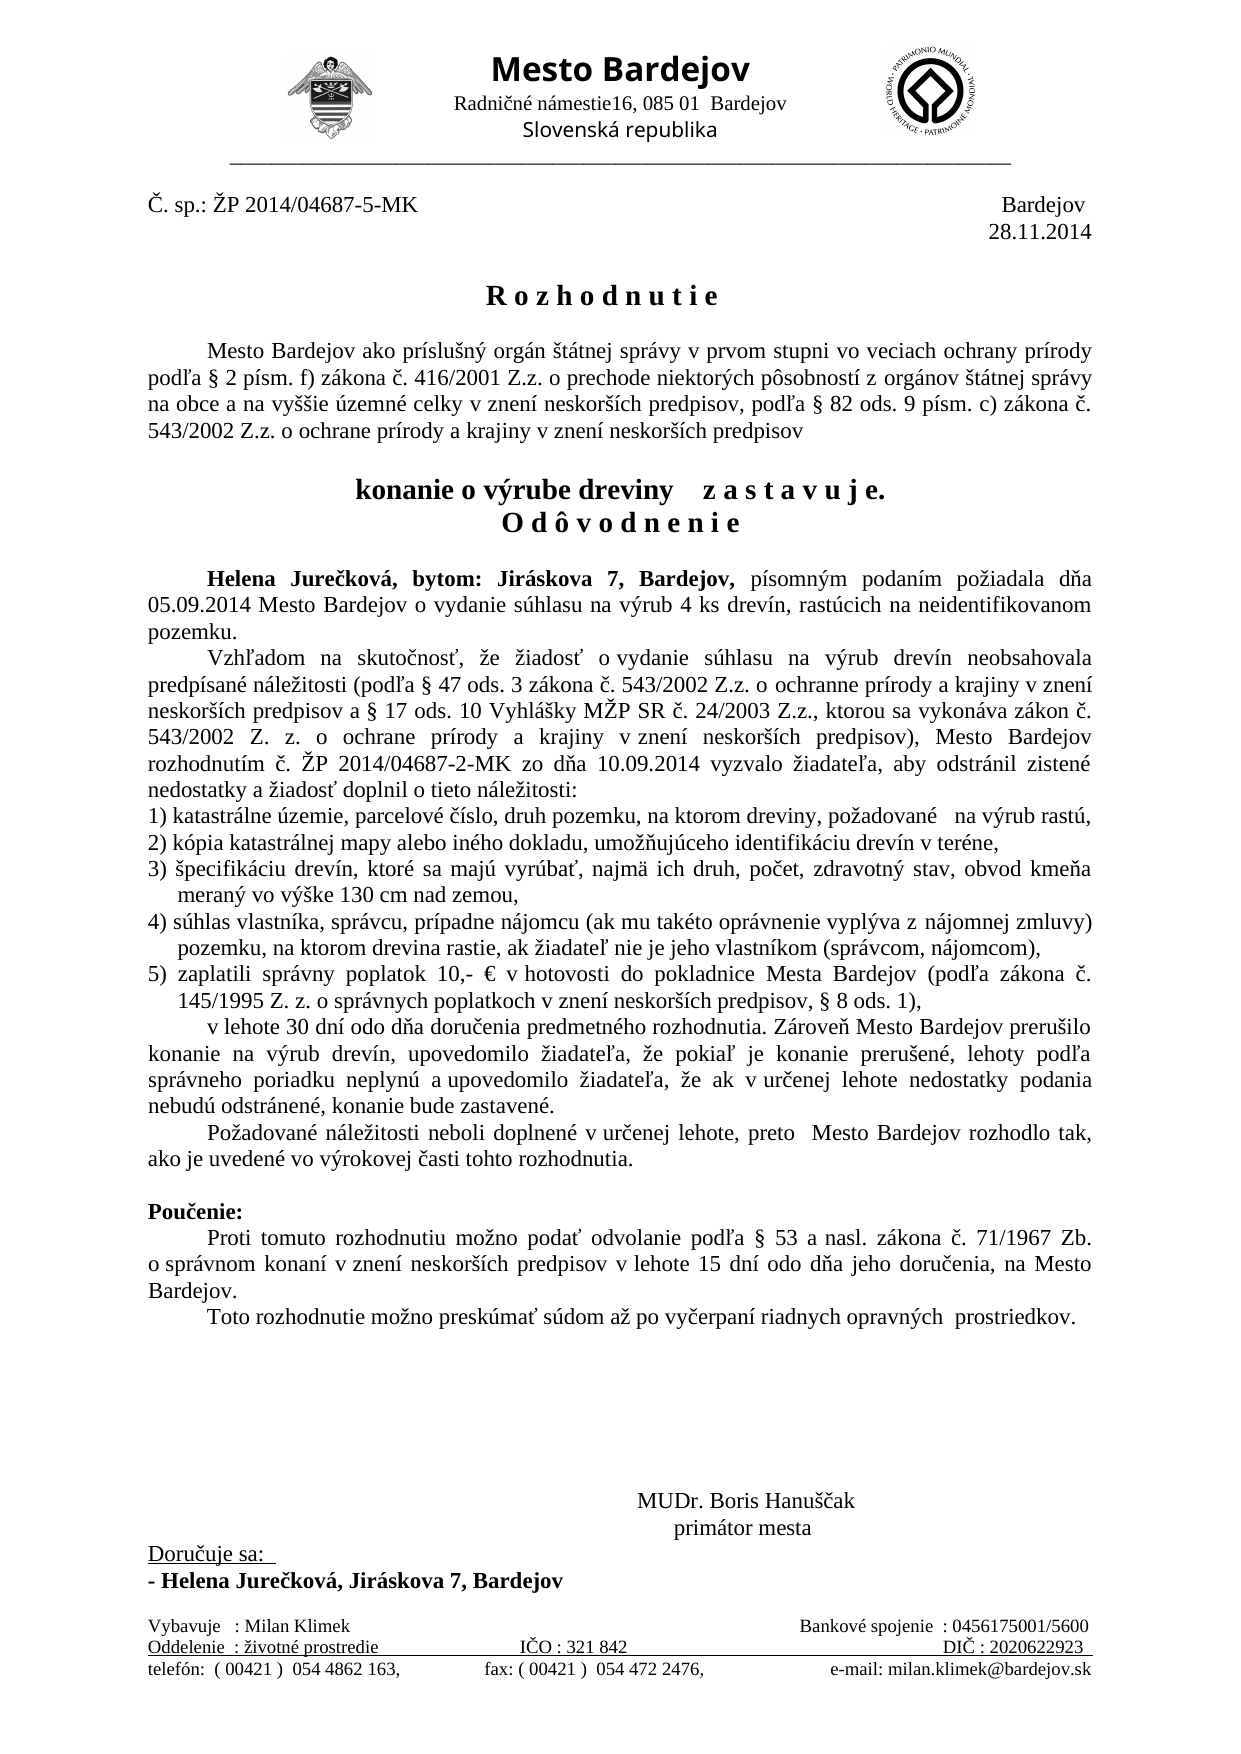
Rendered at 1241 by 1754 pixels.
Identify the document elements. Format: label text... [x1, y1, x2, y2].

subtitle Mesto Bardejov ako príslušný orgán štátnej správy v prvom stupni vo veciach ochrany prírody podľa § 2 písm. f) zákona č. 416/2001 Z.z. o prechode niektorých pôsobností z orgánov štátnej správy na obce a na vyššie územné celky v znení neskorších predpisov, podľa § 82 ods. 9 písm. c) zákona č. 543/2002 Z.z. o ochrane prírody a krajiny v znení neskorších predpisov [148, 338, 1092, 443]
subtitle Č. sp.: ŽP 2014/04687-5-MK Bardejov [148, 191, 1092, 218]
picture [885, 46, 976, 137]
text 5) zaplatili správny poplatok 10,- € v hotovosti do pokladnice Mesta Bardejov (podľa zákona č. 145/1995 Z. z. o správnych poplatkoch v znení neskorších predpisov, § 8 ods. 1), [148, 961, 1092, 1013]
picture [285, 52, 375, 142]
text Toto rozhodnutie možno preskúmať súdom až po vyčerpaní riadnych opravných prostriedkov. [148, 1303, 1092, 1329]
text - Helena Jurečková, Jiráskova 7, Bardejov [148, 1567, 1092, 1593]
text Požadované náležitosti neboli doplnené v určenej lehote, preto Mesto Bardejov rozhodlo tak, ako je uvedené vo výrokovej časti tohto rozhodnutia. [148, 1119, 1092, 1171]
text telefón: ( 00421 ) 054 4862 163, fax: ( 00421 ) 054 472 2476, e-mail: milan.klimek@bardejov.sk [148, 1658, 1092, 1679]
text Proti tomuto rozhodnutiu možno podať odvolanie podľa § 53 a nasl. zákona č. 71/1967 Zb. o správnom konaní v znení neskorších predpisov v lehote 15 dní odo dňa jeho doručenia, na Mesto Bardejov. [148, 1224, 1092, 1303]
subtitle konanie o výrube dreviny z a s t a v u j e. [148, 472, 1092, 505]
subtitle 28.11.2014 [148, 218, 1092, 244]
text 1) katastrálne územie, parcelové číslo, druh pozemku, na ktorom dreviny, požadované na výrub rastú, [148, 802, 1092, 829]
list R o z h o d n u t i e [111, 278, 1092, 311]
text O d ô v o d n e n i e [148, 505, 1092, 539]
text Poučenie: [148, 1198, 1092, 1224]
text Doručuje sa: [148, 1540, 1092, 1567]
text MUDr. Boris Hanuščak [185, 1488, 1092, 1514]
text Oddelenie : životné prostredie IČO : 321 842 DIČ : 2020622923 [148, 1636, 1092, 1655]
text 3) špecifikáciu drevín, ktoré sa majú vyrúbať, najmä ich druh, počet, zdravotný stav, obvod kmeňa meraný vo výške nad zemou, [148, 855, 1092, 908]
text 4) súhlas vlastníka, správcu, prípadne nájomcu (ak mu takéto oprávnenie vyplýva z nájomnej zmluvy) pozemku, na ktorom drevina rastie, ak žiadateľ nie je jeho vlastníkom (správcom, nájomcom), [148, 908, 1092, 961]
text Helena Jurečková, bytom: Jiráskova 7, Bardejov, písomným podaním požiadala dňa 05.09.2014 Mesto Bardejov o vydanie súhlasu na výrub 4 ks drevín, rastúcich na neidentifikovanom pozemku. [148, 565, 1092, 644]
text v lehote 30 dní odo dňa doručenia predmetného rozhodnutia. Zároveň Mesto Bardejov prerušilo konanie na výrub drevín, upovedomilo žiadateľa, že pokiaľ je konanie prerušené, lehoty podľa správneho poriadku neplynú a upovedomilo žiadateľa, že ak v určenej lehote nedostatky podania nebudú odstránené, konanie bude zastavené. [148, 1013, 1092, 1119]
text Vybavuje : Milan Klimek Bankové spojenie : 0456175001/5600 [148, 1614, 1092, 1636]
text 2) kópia katastrálnej mapy alebo iného dokladu, umožňujúceho identifikáciu drevín v teréne, [148, 829, 1092, 855]
text primátor mesta [148, 1514, 1092, 1540]
text Vzhľadom na skutočnosť, že žiadosť o vydanie súhlasu na výrub drevín neobsahovala predpísané náležitosti (podľa § 47 ods. 3 zákona č. 543/2002 Z.z. o ochranne prírody a krajiny v znení neskorších predpisov a § 17 ods. 10 Vyhlášky MŽP SR č. 24/2003 Z.z., ktorou sa vykonáva zákon č. 543/2002 Z. z. o ochrane prírody a krajiny v znení neskorších predpisov), Mesto Bardejov rozhodnutím č. ŽP 2014/04687-2-MK zo dňa 10.09.2014 vyzvalo žiadateľa, aby odstránil zistené nedostatky a žiadosť doplnil o tieto náležitosti: [148, 644, 1092, 802]
